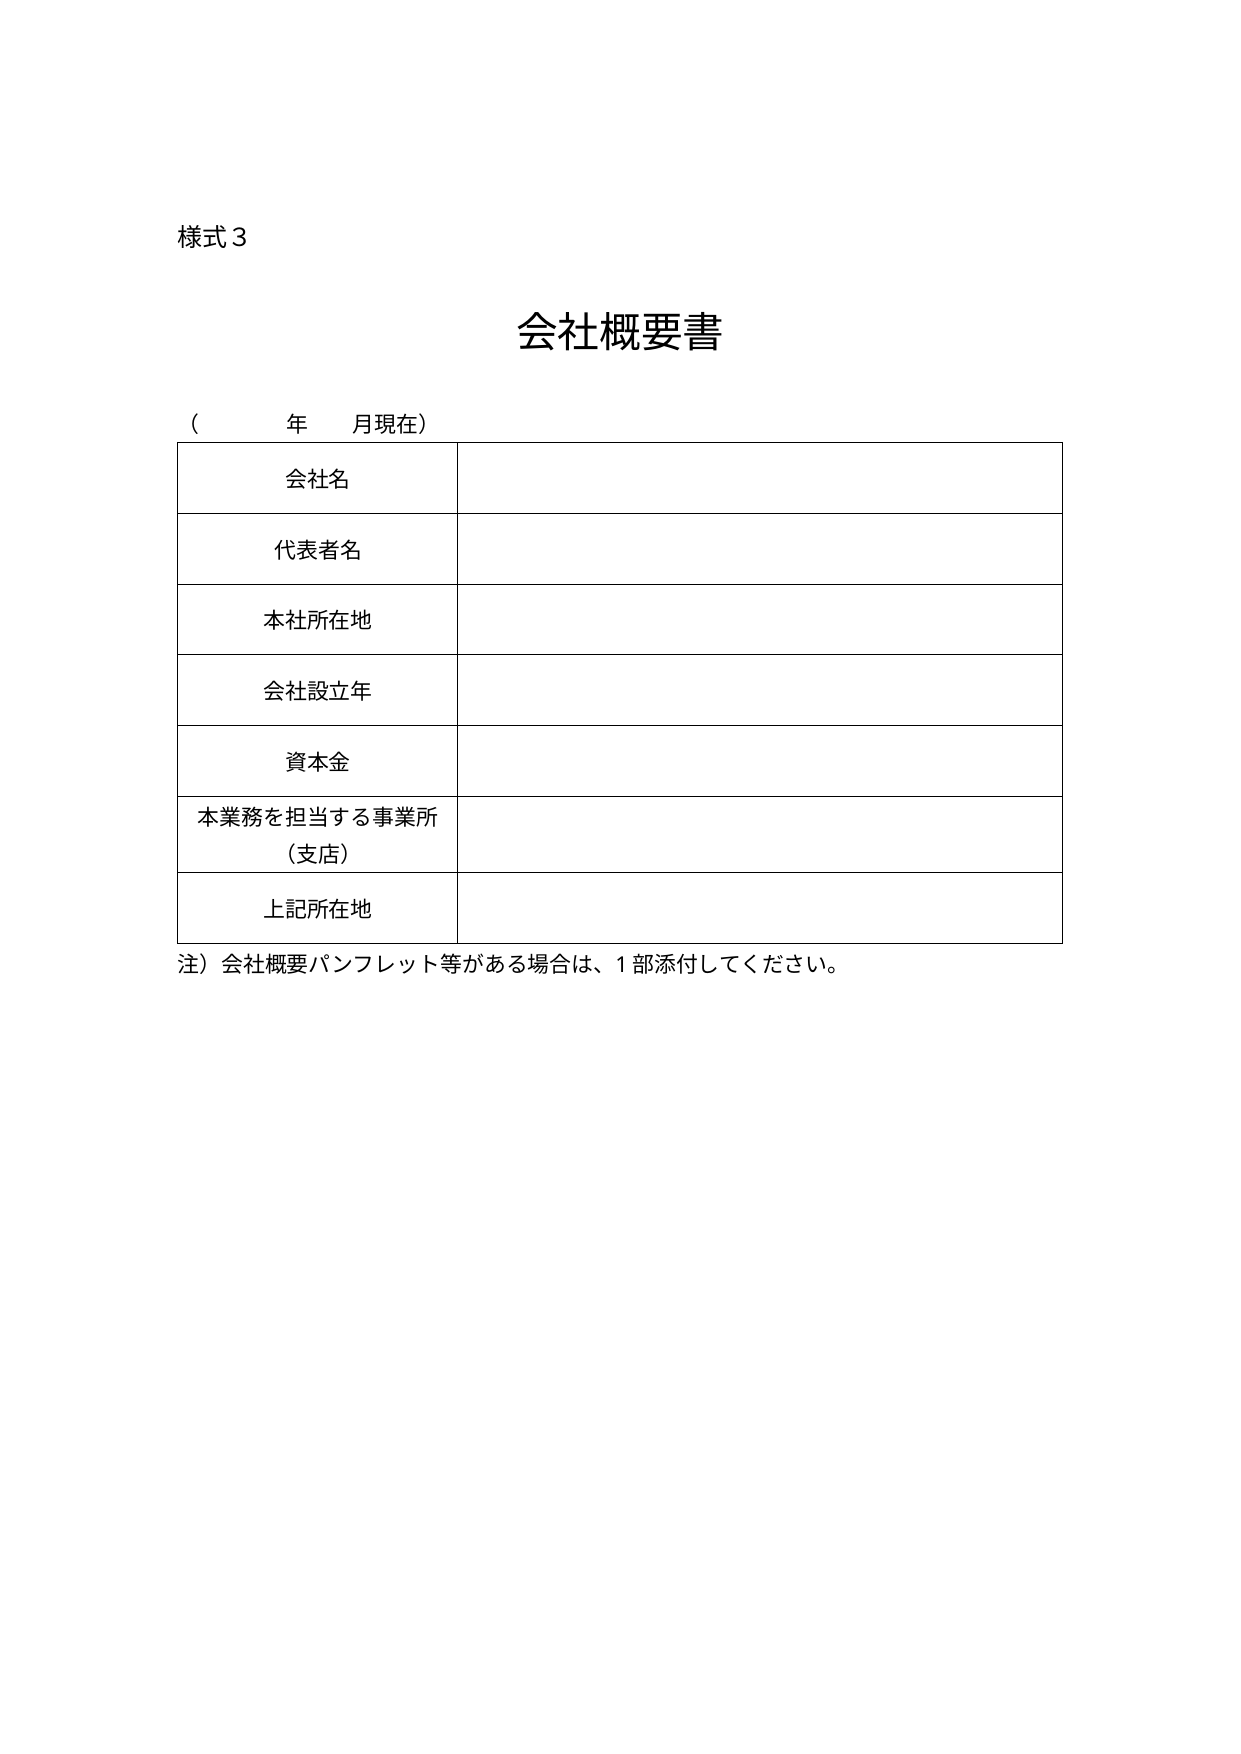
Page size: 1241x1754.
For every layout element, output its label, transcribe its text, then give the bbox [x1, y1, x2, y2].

table_header 会社名 [178, 443, 457, 513]
table_cell 本業務を担当する事業所（支店） [178, 797, 457, 872]
table_cell 資本金 [178, 726, 457, 796]
table_cell 代表者名 [178, 514, 457, 583]
table_cell [458, 585, 1062, 654]
table_cell [458, 797, 1062, 872]
text （ 年 月現在） [177, 404, 1063, 442]
text 様式３ [177, 217, 1063, 254]
table_cell [458, 514, 1062, 583]
text 注）会社概要パンフレット等がある場合は、1部添付してください。 [177, 944, 1063, 981]
table_cell 上記所在地 [178, 873, 457, 943]
table_cell [458, 873, 1062, 943]
text 会社概要書 [177, 292, 1063, 367]
table_cell [458, 655, 1062, 725]
table_cell 会社設立年 [178, 655, 457, 725]
table_cell [458, 726, 1062, 796]
table_cell 本社所在地 [178, 585, 457, 654]
table_header [458, 443, 1062, 513]
